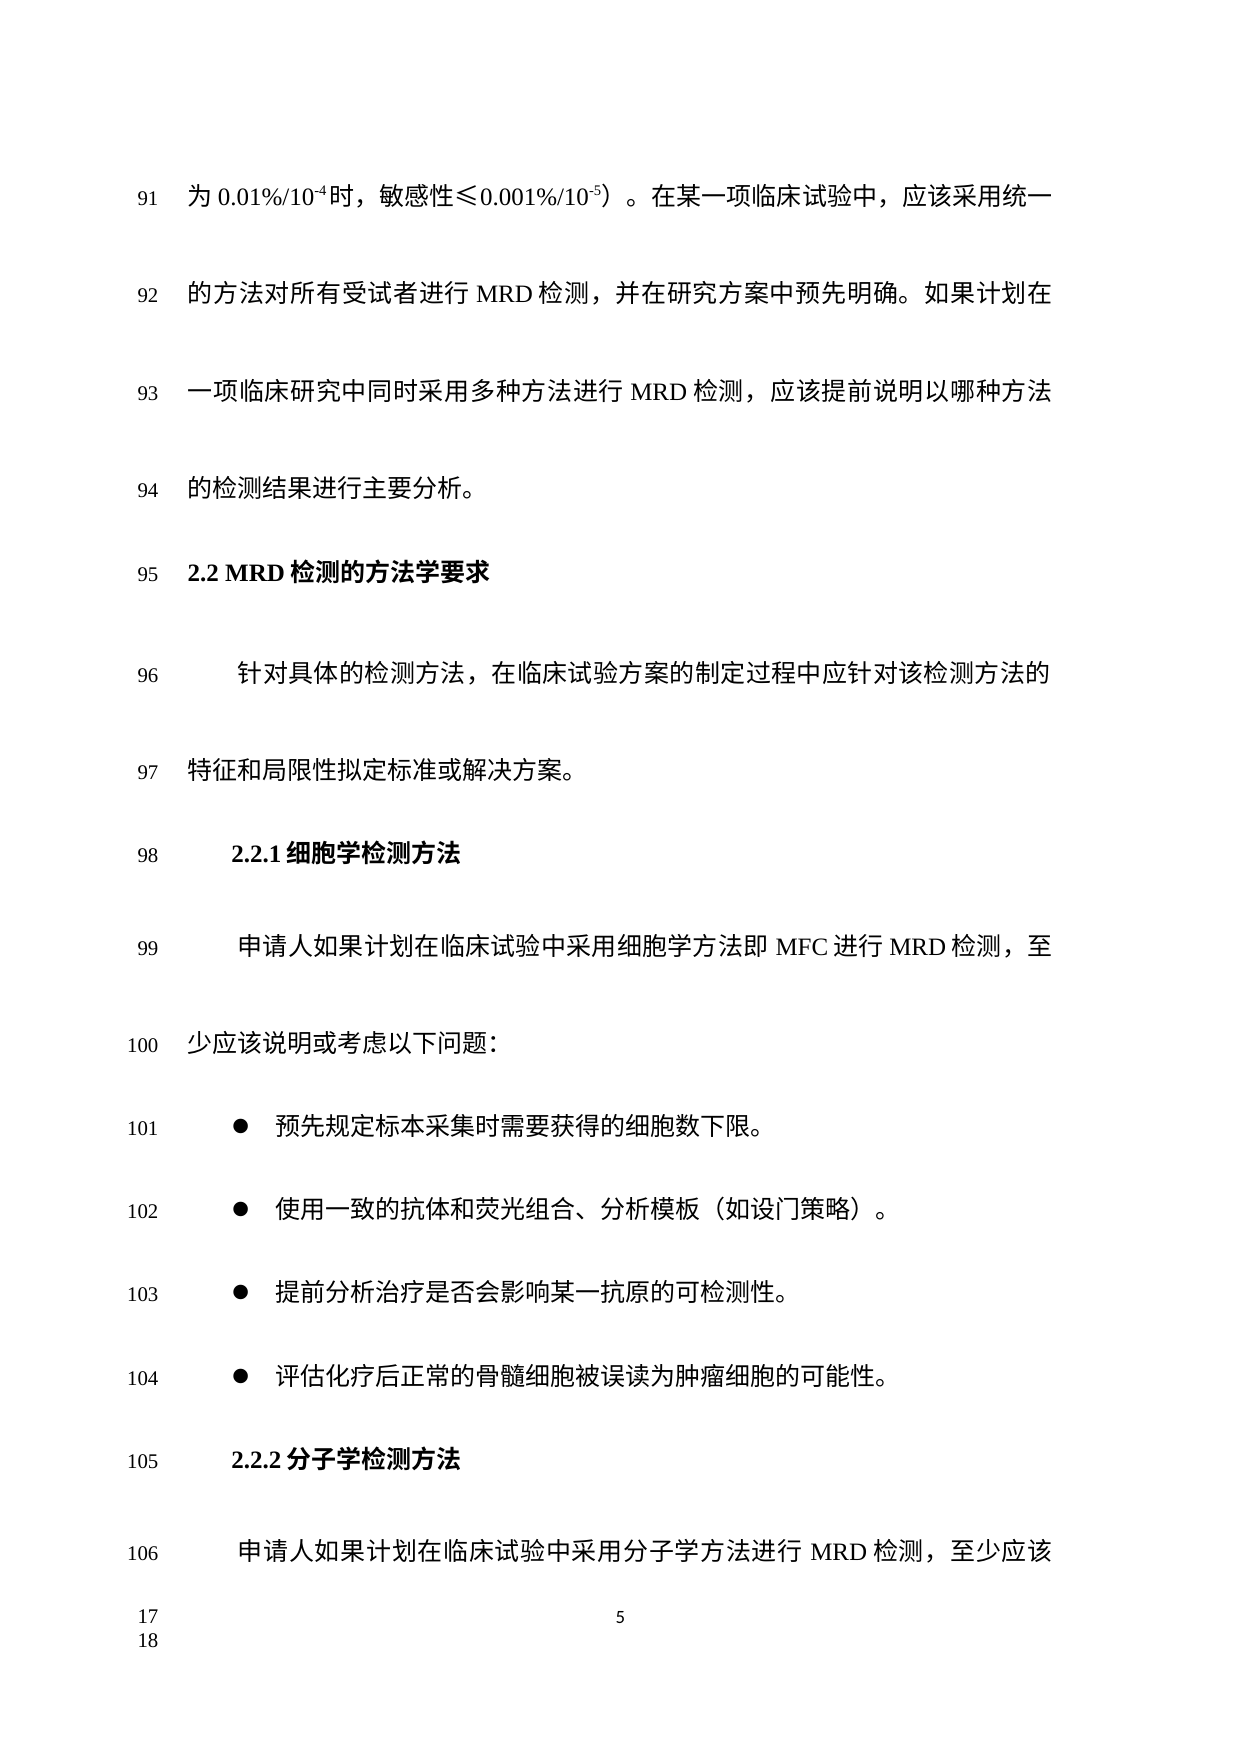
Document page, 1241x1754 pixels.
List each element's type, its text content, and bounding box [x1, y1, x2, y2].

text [187, 162, 1053, 519]
list 使用一致的抗体和荧光组合、分析模板（如设门策略）。 [231, 1175, 1053, 1240]
list 提前分析治疗是否会影响某一抗原的可检测性。 [231, 1258, 1053, 1323]
subtitle 2.2.2分子学检测方法 [231, 1425, 1053, 1490]
text 申请人如果计划在临床试验中采用细胞学方法即MFC进行MRD检测，至少应该说明或考虑以下问题： [187, 912, 1053, 1074]
list 预先规定标本采集时需要获得的细胞数下限。 [231, 1092, 1053, 1157]
list 评估化疗后正常的骨髓细胞被误读为肿瘤细胞的可能性。 [231, 1342, 1053, 1407]
subtitle 2.2.1细胞学检测方法 [231, 819, 1053, 884]
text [187, 1517, 1053, 1582]
text 针对具体的检测方法，在临床试验方案的制定过程中应针对该检测方法的特征和局限性拟定标准或解决方案。 [187, 639, 1053, 801]
subtitle 2.2 MRD检测的方法学要求 [187, 538, 1053, 603]
